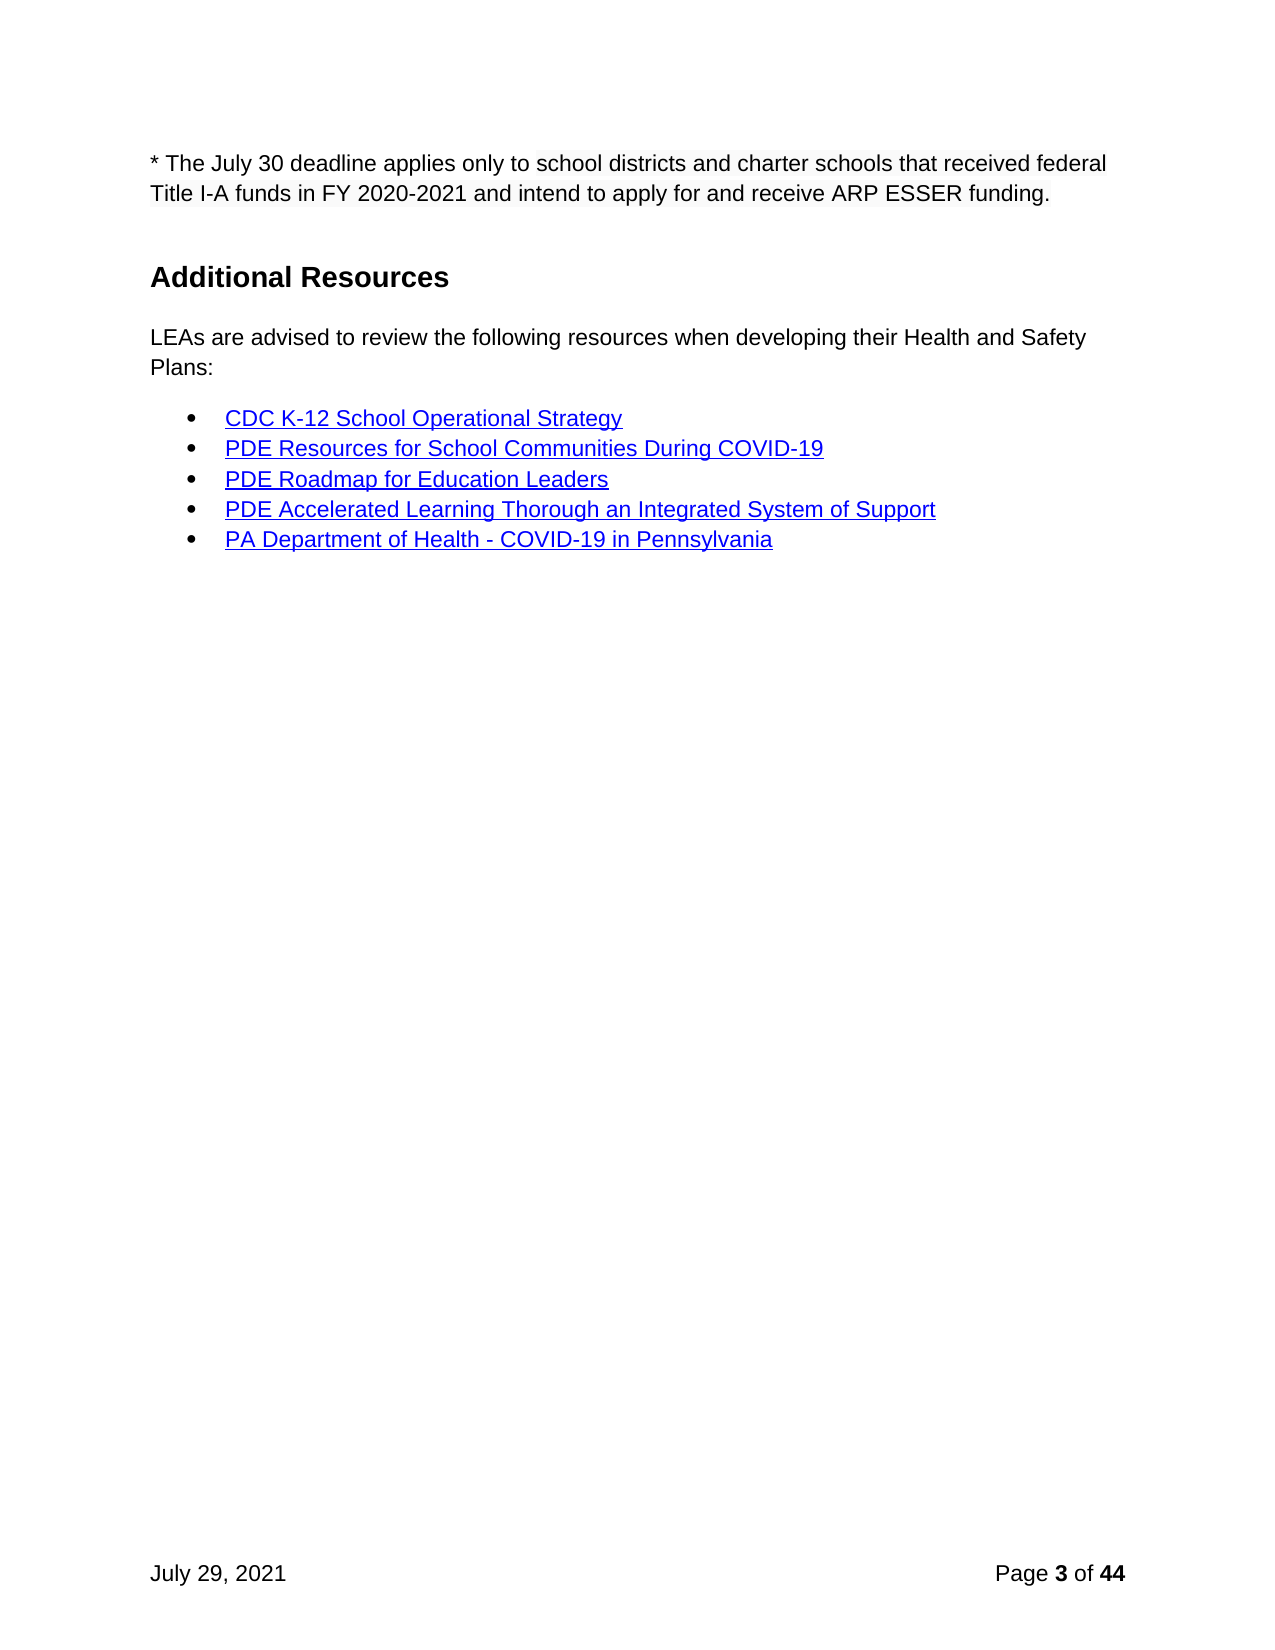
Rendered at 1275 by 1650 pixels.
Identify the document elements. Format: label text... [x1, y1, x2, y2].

list PDE Resources for School Communities During COVID-19 [187, 435, 1125, 462]
text * The July 30 deadline applies only to school districts and charter schools that received federal Title I-A funds in FY 2020-2021 and intend to apply for and receive ARP ESSER funding. [150, 150, 1125, 207]
list CDC K-12 School Operational Strategy [187, 405, 1125, 432]
list PDE Roadmap for Education Leaders [187, 466, 1125, 492]
list PA Department of Health - COVID-19 in Pennsylvania [187, 526, 1125, 552]
text LEAs are advised to review the following resources when developing their Health and Safety Plans: [150, 324, 1125, 381]
list PDE Accelerated Learning Thorough an Integrated System of Support [187, 496, 1125, 522]
subtitle Additional Resources [150, 260, 1125, 294]
